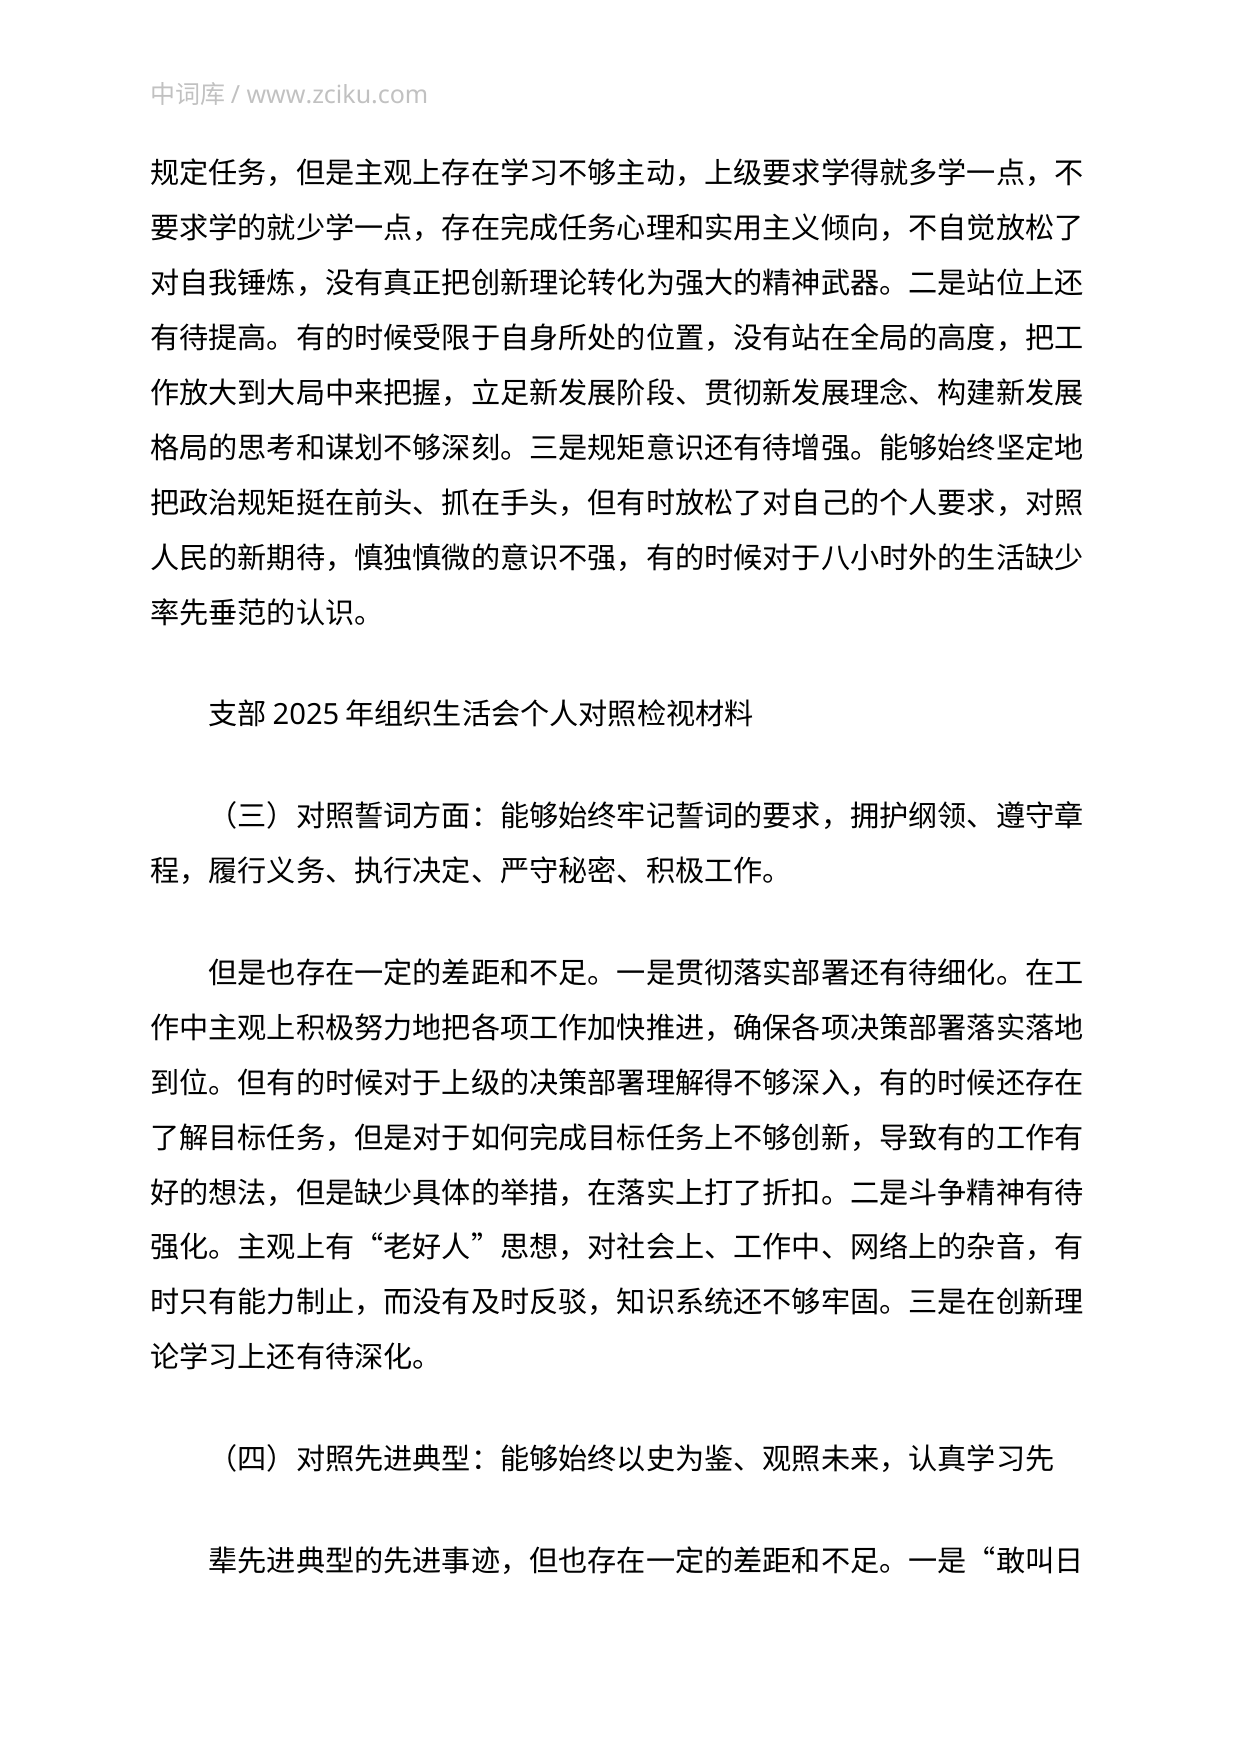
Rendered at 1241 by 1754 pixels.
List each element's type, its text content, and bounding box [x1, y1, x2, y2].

text （三）对照誓词方面：能够始终牢记誓词的要求，拥护纲领、遵守章程，履行义务、执行决定、严守秘密、积极工作。 [150, 793, 1090, 890]
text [150, 1537, 1090, 1580]
text （四）对照先进典型：能够始终以史为鉴、观照未来，认真学习先 [150, 1436, 1090, 1478]
text 但是也存在一定的差距和不足。一是贯彻落实部署还有待细化。在工作中主观上积极努力地把各项工作加快推进，确保各项决策部署落实落地到位。但有的时候对于上级的决策部署理解得不够深入，有的时候还存在了解目标任务，但是对于如何完成目标任务上不够创新，导致有的工作有好的想法，但是缺少具体的举措，在落实上打了折扣。二是斗争精神有待强化。主观上有“老好人”思想，对社会上、工作中、网络上的杂音，有时只有能力制止，而没有及时反驳，知识系统还不够牢固。三是在创新理论学习上还有待深化。 [150, 949, 1090, 1376]
text 支部2025年组织生活会个人对照检视材料 [150, 691, 1090, 733]
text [150, 150, 1090, 631]
